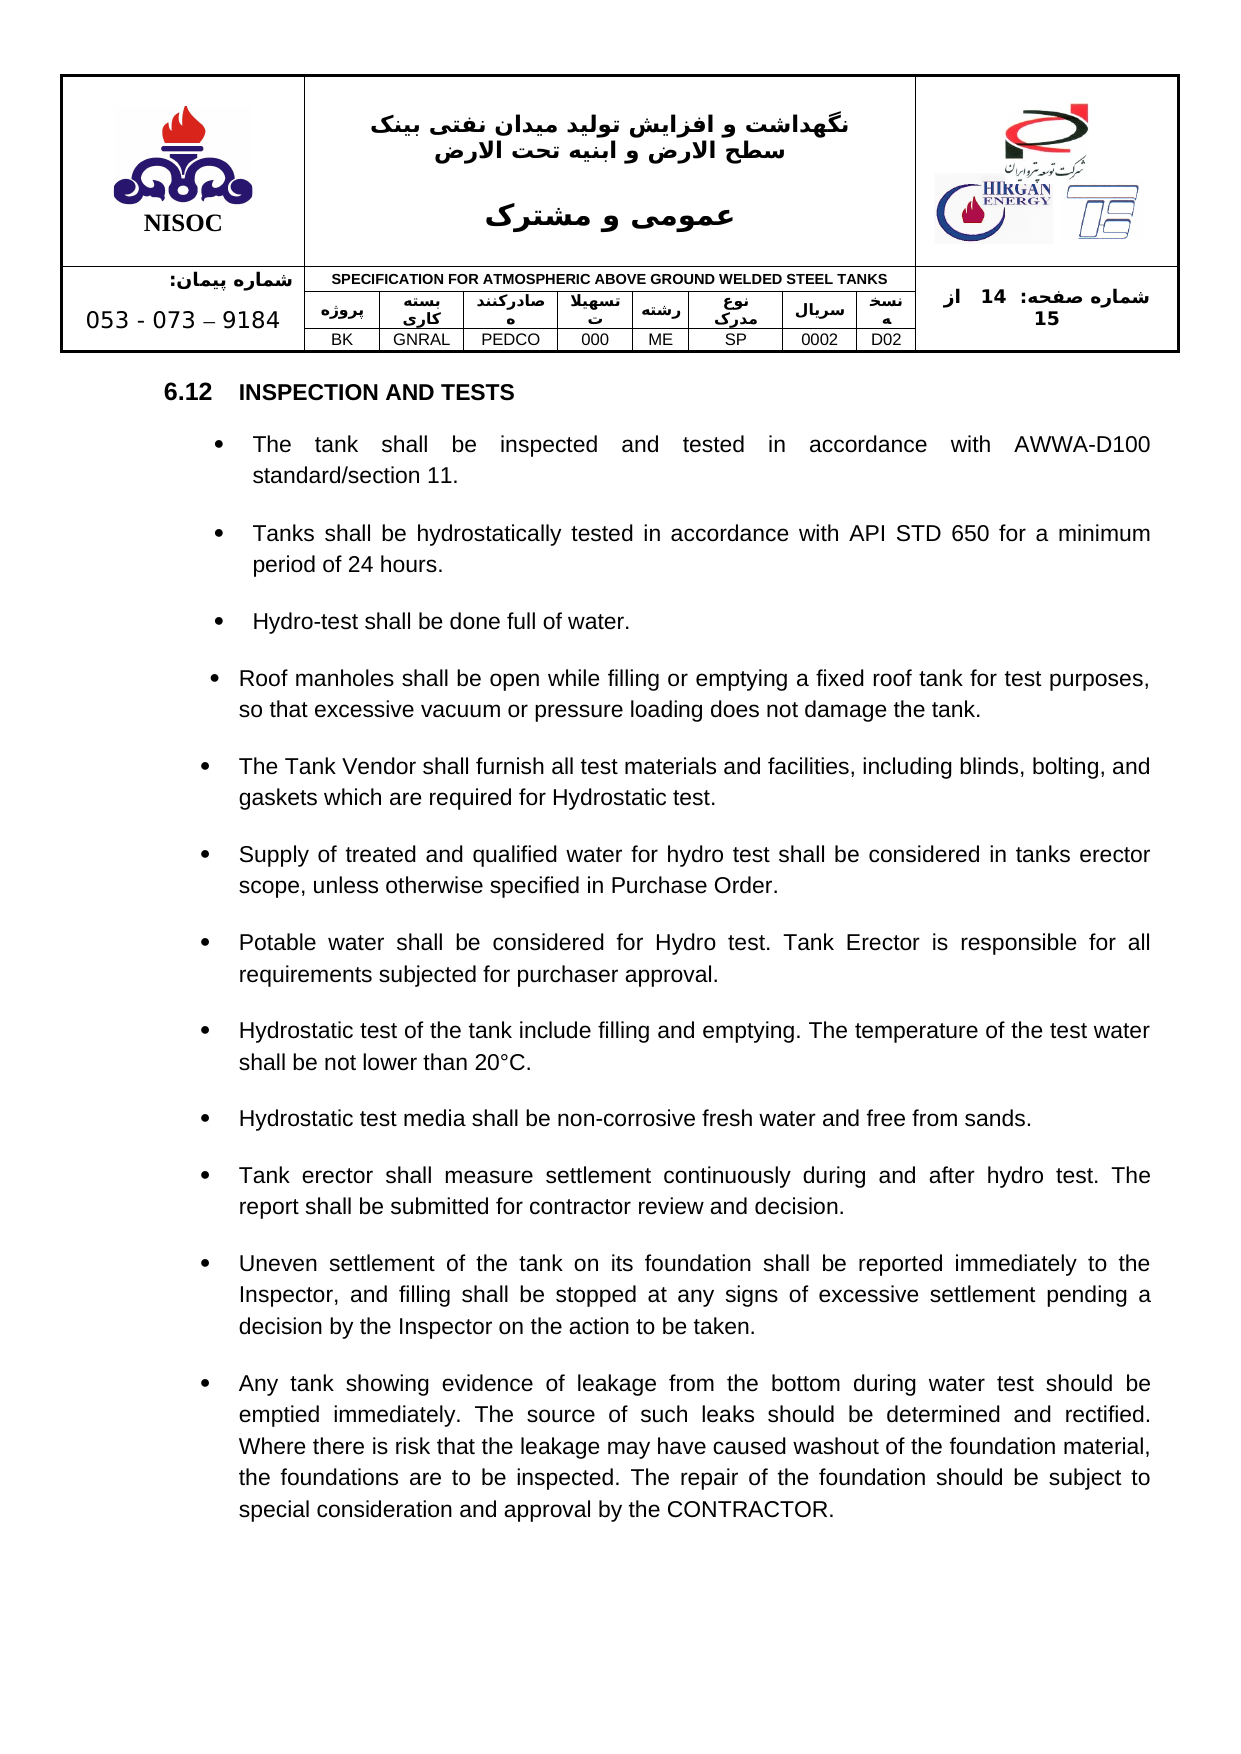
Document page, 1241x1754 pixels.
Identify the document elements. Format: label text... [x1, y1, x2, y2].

list Hydro-test shall be done full of water. [215, 608, 1152, 634]
subtitle Inspection and Tests [164, 377, 1152, 406]
list The Tank Vendor shall furnish all test materials and facilities, including blinds, bolting, and gaskets which are required for Hydrostatic test. [201, 753, 1152, 811]
picture [113, 106, 253, 208]
list Potable water shall be considered for Hydro test. Tank Erector is responsible for all requirements subjected for purchaser approval. [201, 929, 1152, 987]
list Hydrostatic test media shall be non-corrosive fresh water and free from sands. [201, 1105, 1152, 1132]
list Supply of treated and qualified water for hydro test shall be considered in tanks erector scope, unless otherwise specified in Purchase Order. [201, 841, 1152, 899]
picture [934, 103, 1089, 244]
list Tanks shall be hydrostatically tested in accordance with API STD 650 for a minimum period of 24 hours. [215, 520, 1152, 578]
list Uneven settlement of the tank on its foundation shall be reported immediately to the Inspector, and filling shall be stopped at any signs of excessive settlement pending a decision by the Inspector on the action to be taken. [201, 1250, 1152, 1339]
list The tank shall be inspected and tested in accordance with AWWA-D100 standard/section 11. [215, 431, 1152, 489]
list Hydrostatic test of the tank include filling and emptying. The temperature of the test water shall be not lower than 20°C. [201, 1017, 1152, 1075]
list Any tank showing evidence of leakage from the bottom during water test should be emptied immediately. The source of such leaks should be determined and rectified. Where there is risk that the leakage may have caused washout of the foundation material, the foundations are to be inspected. The repair of the foundation should be subject to special consideration and approval by the CONTRACTOR. [201, 1369, 1152, 1522]
list Tank erector shall measure settlement continuously during and after hydro test. The report shall be submitted for contractor review and decision. [201, 1162, 1152, 1220]
list Roof manholes shall be open while filling or emptying a fixed roof tank for test purposes, so that excessive vacuum or pressure loading does not damage the tank. [211, 664, 1152, 722]
